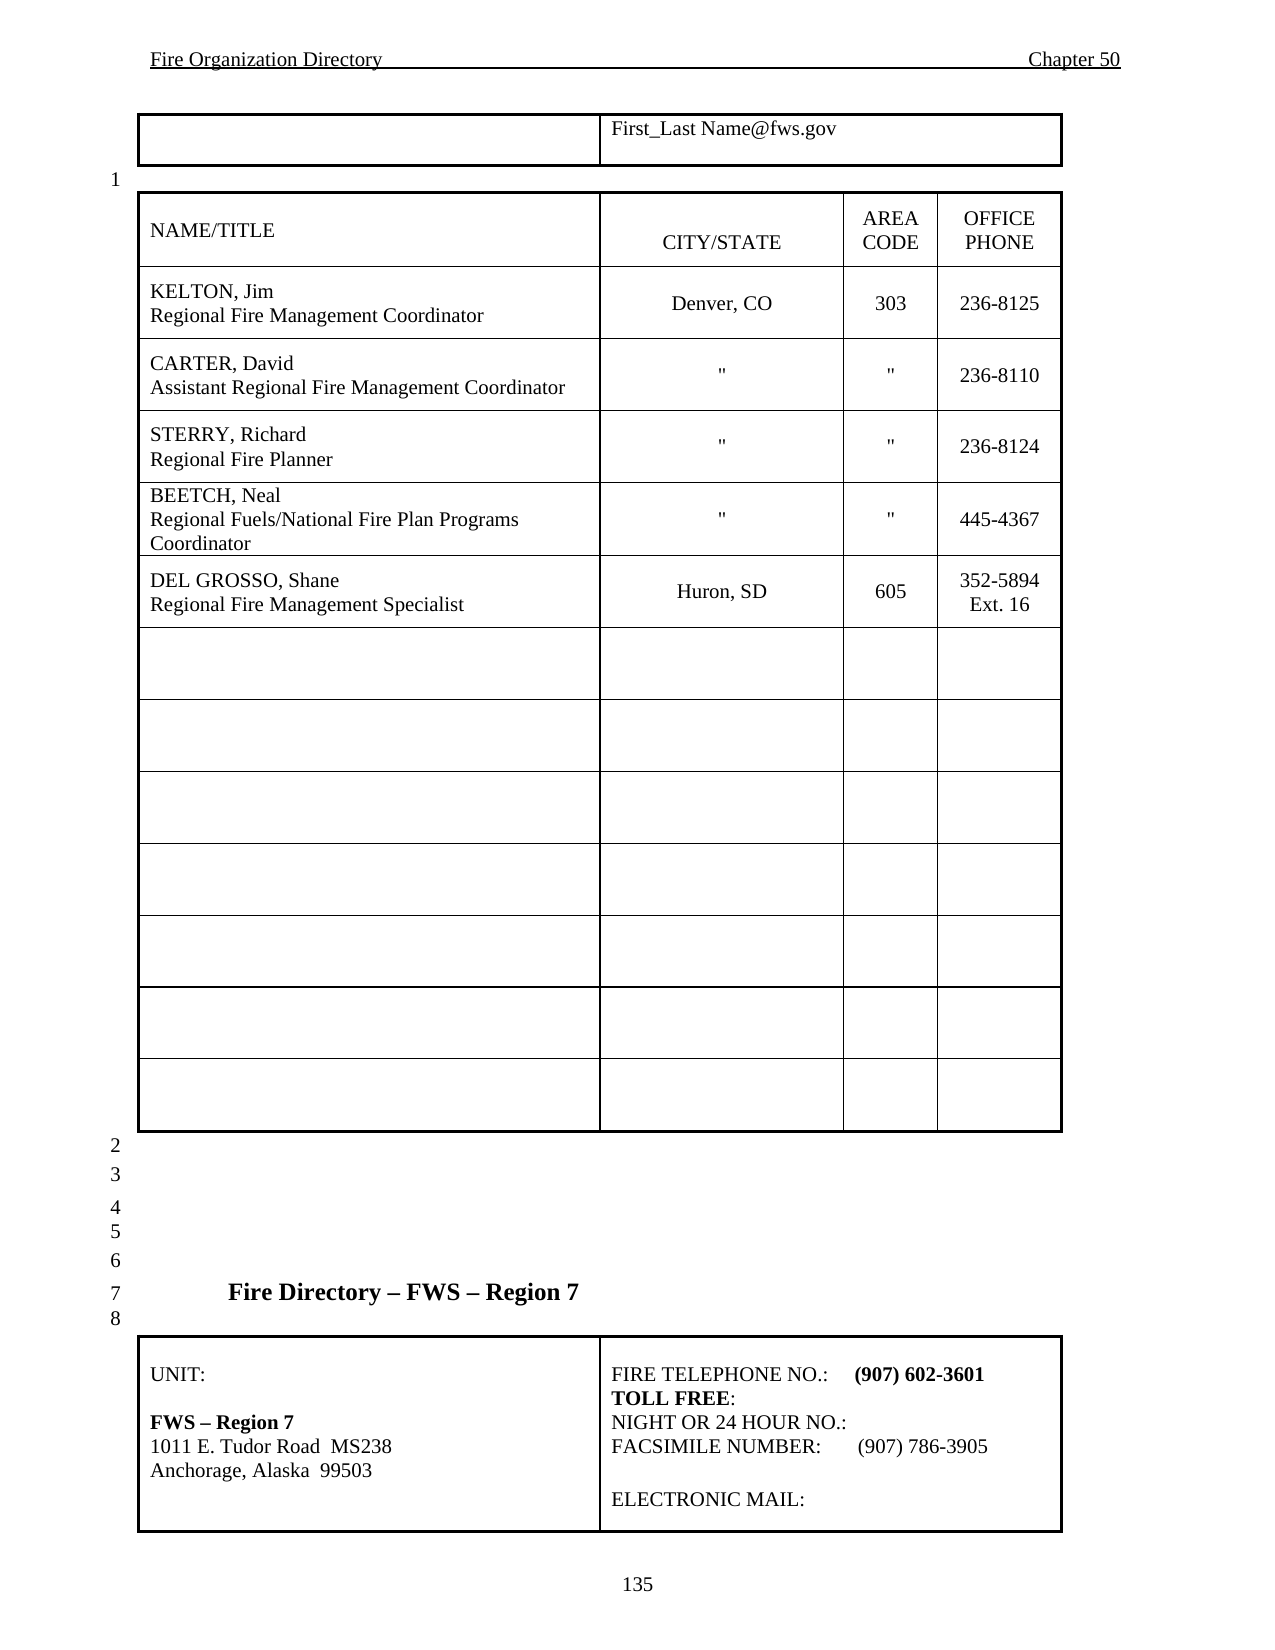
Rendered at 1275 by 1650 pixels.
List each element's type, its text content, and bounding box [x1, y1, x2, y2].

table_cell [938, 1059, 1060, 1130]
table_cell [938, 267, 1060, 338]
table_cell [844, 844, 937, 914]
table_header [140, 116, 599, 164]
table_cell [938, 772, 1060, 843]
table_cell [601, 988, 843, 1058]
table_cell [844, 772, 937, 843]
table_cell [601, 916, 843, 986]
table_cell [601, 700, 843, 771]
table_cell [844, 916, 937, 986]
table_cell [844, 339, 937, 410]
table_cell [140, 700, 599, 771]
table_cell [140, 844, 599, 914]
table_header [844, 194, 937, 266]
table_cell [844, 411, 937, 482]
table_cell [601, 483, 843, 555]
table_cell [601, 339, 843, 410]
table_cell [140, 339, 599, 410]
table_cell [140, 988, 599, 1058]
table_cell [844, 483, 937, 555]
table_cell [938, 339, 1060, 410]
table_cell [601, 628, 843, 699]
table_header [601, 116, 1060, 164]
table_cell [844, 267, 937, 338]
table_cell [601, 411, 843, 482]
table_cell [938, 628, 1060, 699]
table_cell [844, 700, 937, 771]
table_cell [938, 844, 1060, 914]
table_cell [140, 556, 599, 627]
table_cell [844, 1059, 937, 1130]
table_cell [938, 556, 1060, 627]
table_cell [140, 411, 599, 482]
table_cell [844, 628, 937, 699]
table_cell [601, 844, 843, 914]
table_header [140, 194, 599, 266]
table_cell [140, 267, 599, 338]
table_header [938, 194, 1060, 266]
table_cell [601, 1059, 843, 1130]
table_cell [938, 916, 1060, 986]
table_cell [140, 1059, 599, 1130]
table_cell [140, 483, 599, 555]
text Fire Directory – FWS – Region 7 [228, 1277, 1125, 1306]
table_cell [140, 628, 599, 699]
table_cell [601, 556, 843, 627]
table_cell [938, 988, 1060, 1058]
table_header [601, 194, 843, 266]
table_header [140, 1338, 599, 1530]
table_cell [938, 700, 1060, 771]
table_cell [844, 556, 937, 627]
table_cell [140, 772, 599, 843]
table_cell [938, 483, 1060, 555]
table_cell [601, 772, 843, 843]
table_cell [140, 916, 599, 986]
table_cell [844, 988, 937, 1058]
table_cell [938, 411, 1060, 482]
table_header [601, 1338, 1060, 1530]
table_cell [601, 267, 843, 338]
